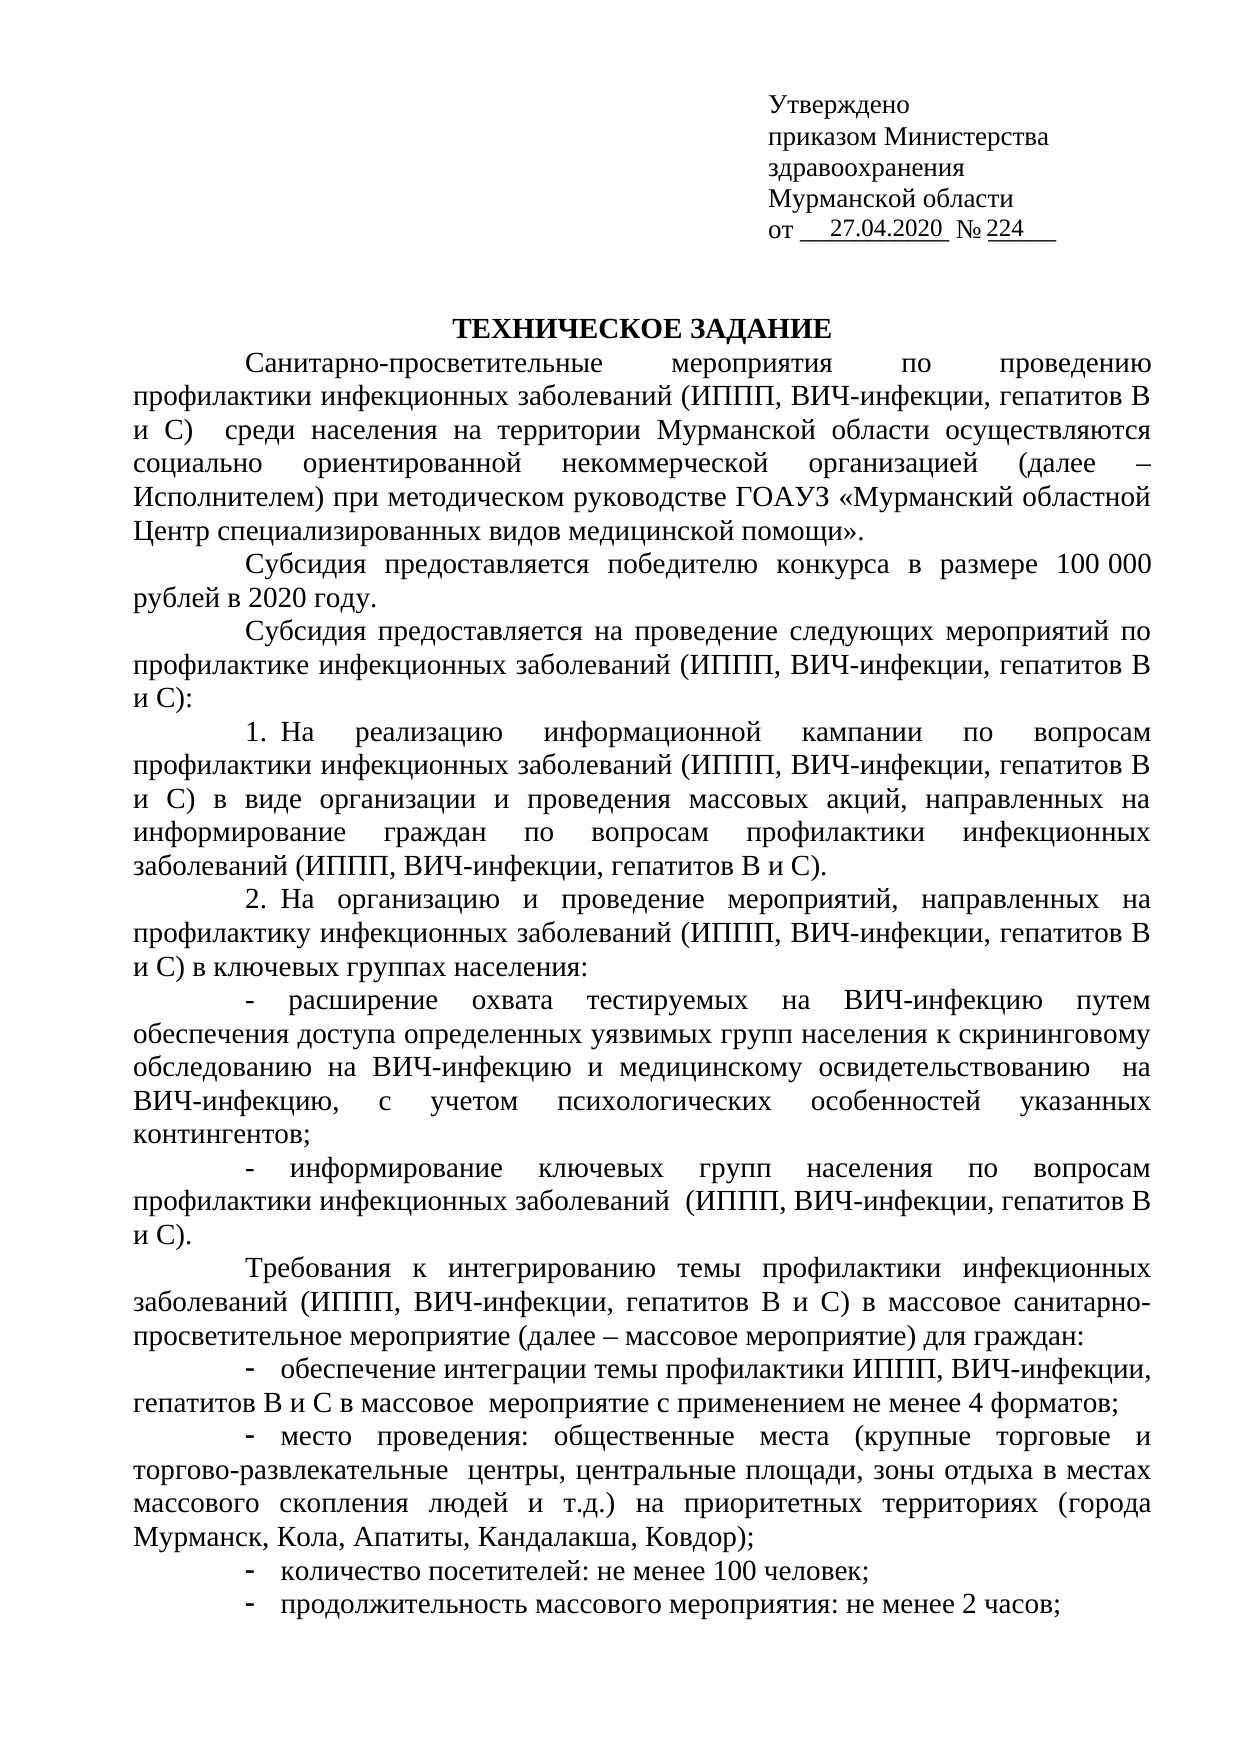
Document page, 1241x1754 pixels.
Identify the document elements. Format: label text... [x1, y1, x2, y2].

list На организацию и проведение мероприятий, направленных на профилактику инфекционных заболеваний (ИППП, ВИЧ-инфекции, гепатитов В и С) в ключевых группах населения: [133, 882, 1152, 982]
list количество посетителей: не менее 100 человек; [133, 1553, 1152, 1586]
text Требования к интегрированию темы профилактики инфекционных заболеваний (ИППП, ВИЧ-инфекции, гепатитов В и С) в массовое санитарно-просветительное мероприятие (далее – массовое мероприятие) для граждан: [133, 1251, 1152, 1351]
text здравоохранения [133, 151, 1167, 182]
text ТЕХНИЧЕСКОЕ ЗАДАНИЕ [133, 311, 1152, 345]
text Субсидия предоставляется победителю конкурса в размере 100 000 рублей в 2020 году. [133, 546, 1152, 613]
text от ___________ № _____ [133, 213, 1167, 244]
text Санитарно-просветительные мероприятия по проведению профилактики инфекционных заболеваний (ИППП, ВИЧ-инфекции, гепатитов В и С) среди населения на территории Мурманской области осуществляются социально ориентированной некоммерческой организацией (далее – Исполнителем) при методическом руководстве ГОАУЗ «Мурманский областной Центр специализированных видов медицинской помощи». [133, 345, 1152, 546]
list обеспечение интеграции темы профилактики ИППП, ВИЧ-инфекции, гепатитов В и С в массовое мероприятие с применением не менее 4 форматов; [133, 1351, 1152, 1418]
list На реализацию информационной кампании по вопросам профилактики инфекционных заболеваний (ИППП, ВИЧ-инфекции, гепатитов В и С) в виде организации и проведения массовых акций, направленных на информирование граждан по вопросам профилактики инфекционных заболеваний (ИППП, ВИЧ-инфекции, гепатитов В и С). [133, 714, 1152, 882]
text - расширение охвата тестируемых на ВИЧ-инфекцию путем обеспечения доступа определенных уязвимых групп населения к скрининговому обследованию на ВИЧ-инфекцию и медицинскому освидетельствованию на ВИЧ-инфекцию, с учетом психологических особенностей указанных контингентов; [133, 982, 1152, 1150]
text Субсидия предоставляется на проведение следующих мероприятий по профилактике инфекционных заболеваний (ИППП, ВИЧ-инфекции, гепатитов В и С): [133, 613, 1152, 714]
text Мурманской области [133, 182, 1167, 213]
text приказом Министерства [133, 120, 1167, 151]
text - информирование ключевых групп населения по вопросам профилактики инфекционных заболеваний (ИППП, ВИЧ-инфекции, гепатитов В и С). [133, 1150, 1152, 1251]
list место проведения: общественные места (крупные торговые и торгово-развлекательные центры, центральные площади, зоны отдыха в местах массового скопления людей и т.д.) на приоритетных территориях (города Мурманск, Кола, Апатиты, Кандалакша, Ковдор); [133, 1418, 1152, 1553]
text Утверждено [133, 88, 1167, 120]
list продолжительность массового мероприятия: не менее 2 часов; [133, 1586, 1152, 1620]
